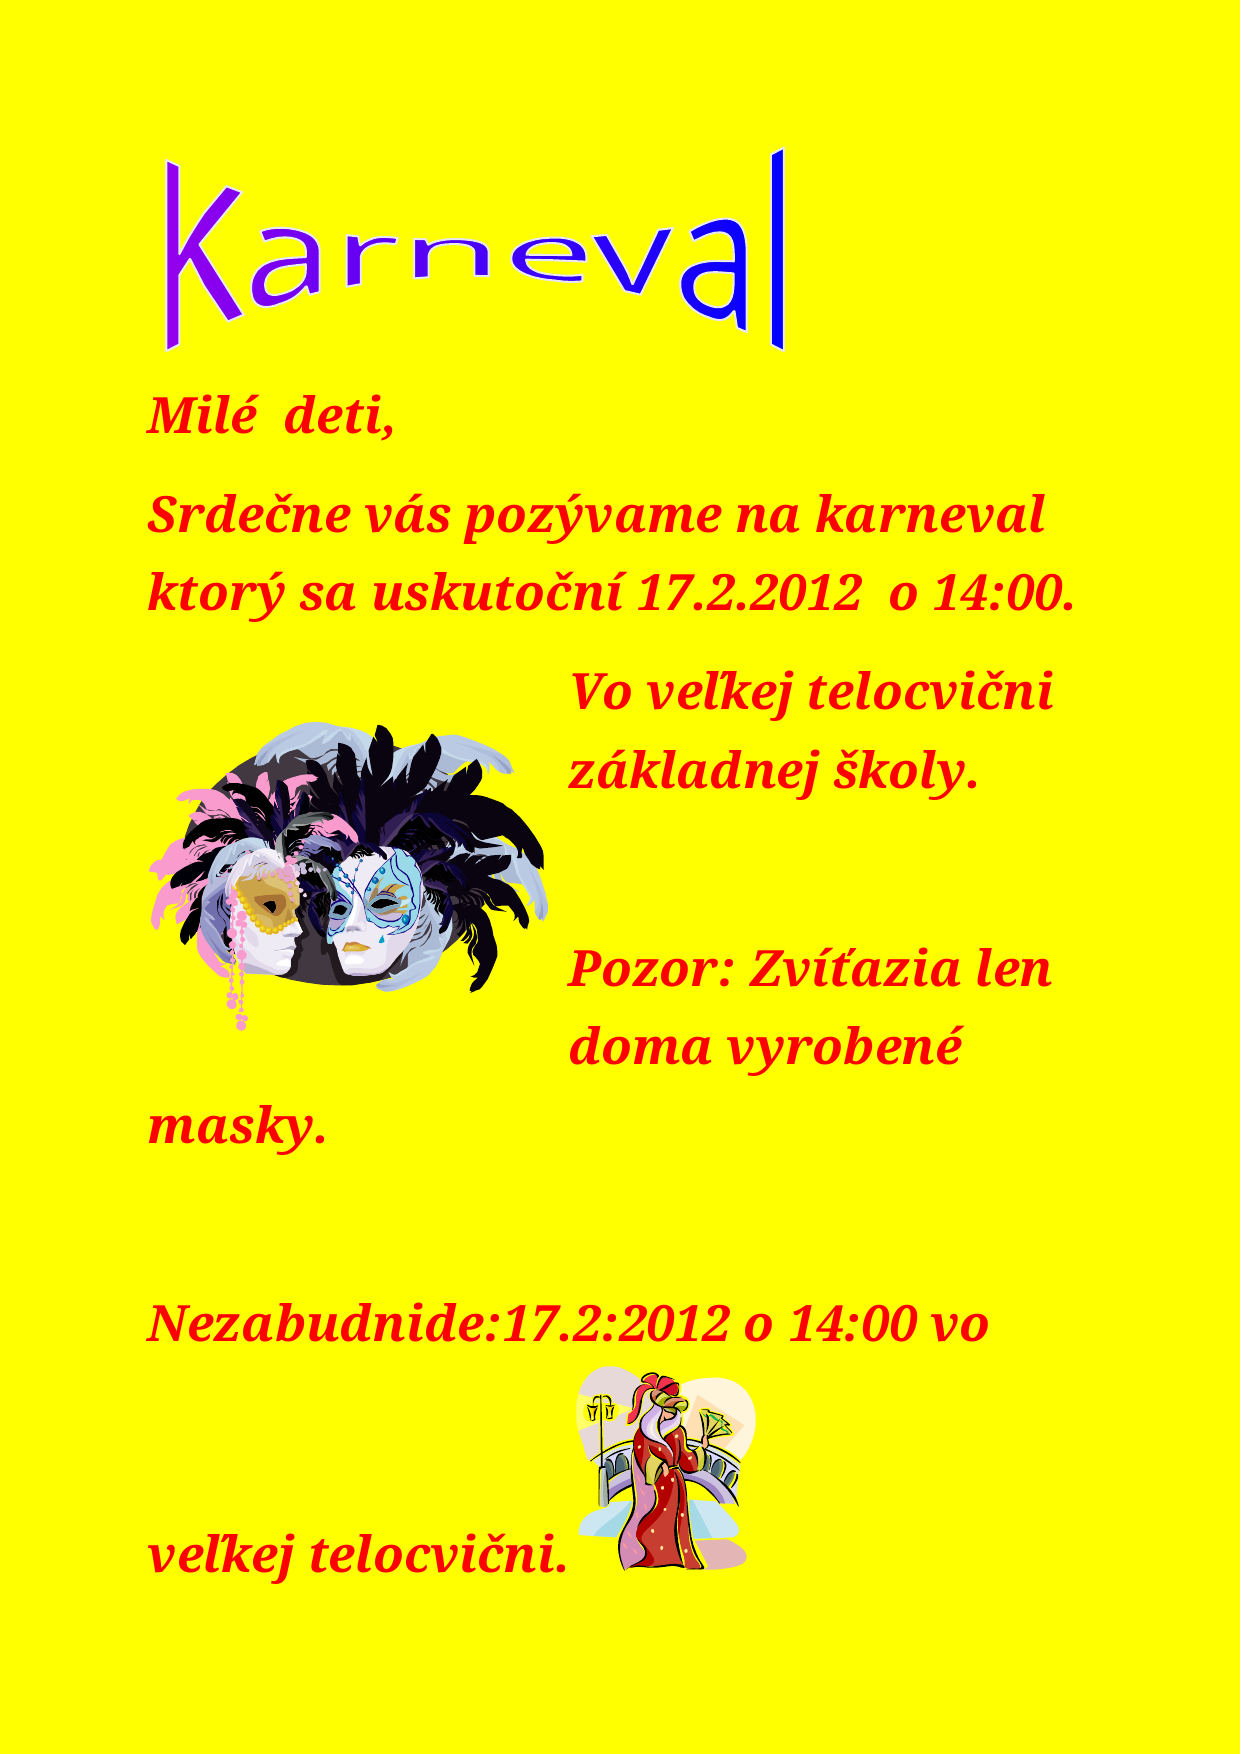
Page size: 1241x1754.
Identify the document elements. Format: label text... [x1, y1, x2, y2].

text Vo veľkej telocvični základnej školy. [148, 656, 1093, 803]
text Srdečne vás pozývame na karneval ktorý sa uskutoční 17.2.2012 o 14:00. [148, 479, 1093, 625]
text Milé deti, [148, 380, 1093, 448]
text Nezabudnide:17.2:2012 o 14:00 vo veľkej telocvični. [148, 1288, 1093, 1587]
text Pozor: Zvíťazia len doma vyrobené masky. [148, 933, 1093, 1158]
